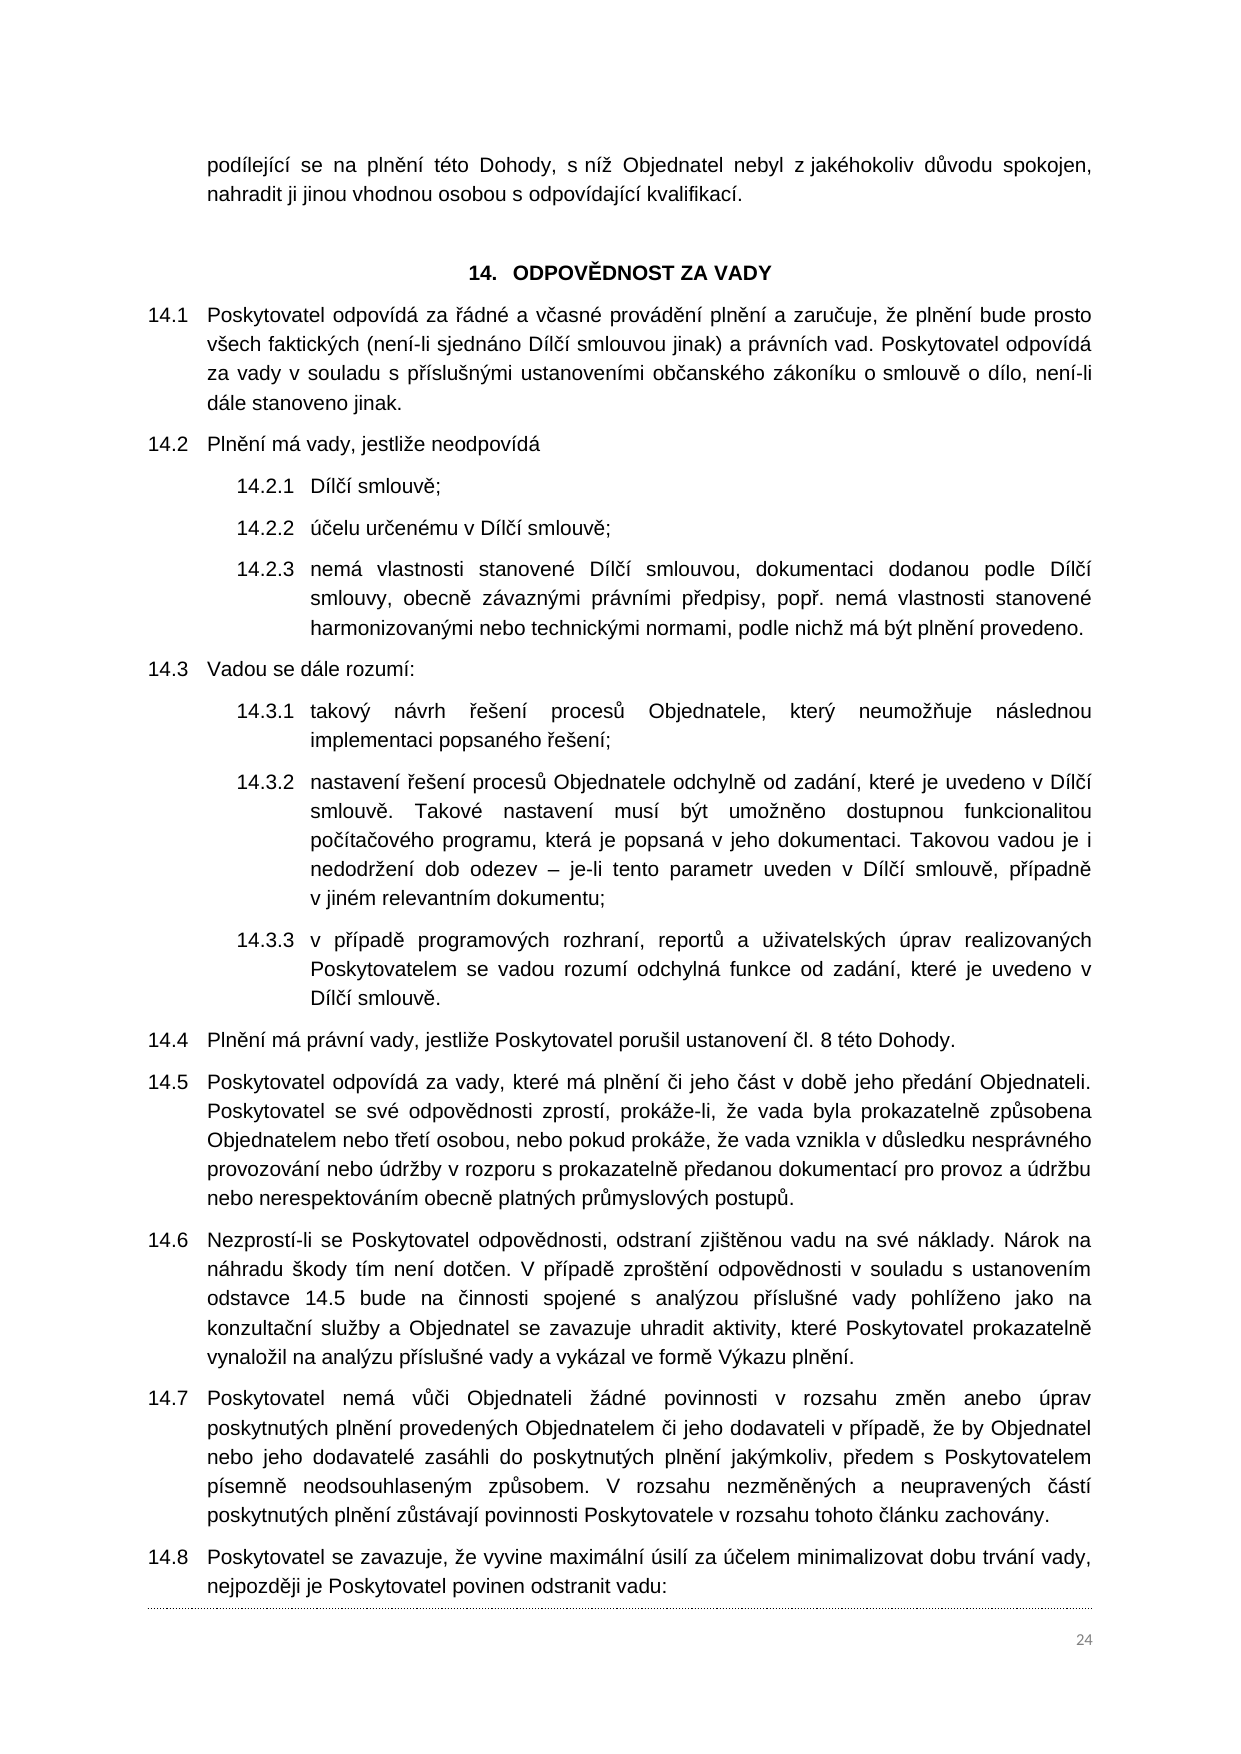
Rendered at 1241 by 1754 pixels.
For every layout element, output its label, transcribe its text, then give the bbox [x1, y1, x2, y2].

list Dílčí smlouvě; [236, 468, 1092, 498]
text ODPOVĚDNOST ZA VADY [148, 256, 1092, 285]
list nastavení řešení procesů Objednatele odchylně od zadání, které je uvedeno v Dílčí smlouvě. Takové nastavení musí být umožněno dostupnou funkcionalitou počítačového programu, která je popsaná v jeho dokumentaci. Takovou vadou je i nedodržení dob odezev – je-li tento parametr uveden v Dílčí smlouvě, případně v jiném relevantním dokumentu; [236, 764, 1092, 910]
text Poskytovatel nemá vůči Objednateli žádné povinnosti v rozsahu změn anebo úprav poskytnutých plnění provedených Objednatelem či jeho dodavateli v případě, že by Objednatel nebo jeho dodavatelé zasáhli do poskytnutých plnění jakýmkoliv, předem s Poskytovatelem písemně neodsouhlaseným způsobem. V rozsahu nezměněných a neupravených částí poskytnutých plnění zůstávají povinnosti Poskytovatele v rozsahu tohoto článku zachovány. [148, 1381, 1092, 1527]
text Plnění má vady, jestliže neodpovídá [148, 427, 1092, 456]
text Plnění má právní vady, jestliže Poskytovatel porušil ustanovení čl. 8 této Dohody. [148, 1023, 1092, 1052]
text Vadou se dále rozumí: [148, 652, 1092, 681]
text Nezprostí-li se Poskytovatel odpovědnosti, odstraní zjištěnou vadu na své náklady. Nárok na náhradu škody tím není dotčen. V případě zproštění odpovědnosti v souladu s ustanovením odstavce 14.5 bude na činnosti spojené s analýzou příslušné vady pohlíženo jako na konzultační služby a Objednatel se zavazuje uhradit aktivity, které Poskytovatel prokazatelně vynaložil na analýzu příslušné vady a vykázal ve formě Výkazu plnění. [148, 1223, 1092, 1368]
list nemá vlastnosti stanovené Dílčí smlouvou, dokumentaci dodanou podle Dílčí smlouvy, obecně závaznými právními předpisy, popř. nemá vlastnosti stanovené harmonizovanými nebo technickými normami, podle nichž má být plnění provedeno. [236, 552, 1092, 639]
text Poskytovatel odpovídá za vady, které má plnění či jeho část v době jeho předání Objednateli. Poskytovatel se své odpovědnosti zprostí, prokáže-li, že vada byla prokazatelně způsobena Objednatelem nebo třetí osobou, nebo pokud prokáže, že vada vznikla v důsledku nesprávného provozování nebo údržby v rozporu s prokazatelně předanou dokumentací pro provoz a údržbu nebo nerespektováním obecně platných průmyslových postupů. [148, 1064, 1092, 1210]
list účelu určenému v Dílčí smlouvě; [236, 510, 1092, 539]
list takový návrh řešení procesů Objednatele, který neumožňuje následnou implementaci popsaného řešení; [236, 693, 1092, 752]
text Poskytovatel odpovídá za řádné a včasné provádění plnění a zaručuje, že plnění bude prosto všech faktických (není-li sjednáno Dílčí smlouvou jinak) a právních vad. Poskytovatel odpovídá za vady v souladu s příslušnými ustanoveními občanského zákoníku o smlouvě o dílo, není-li dále stanoveno jinak. [148, 298, 1092, 414]
text Poskytovatel se zavazuje, že vyvine maximální úsilí za účelem minimalizovat dobu trvání vady, nejpozději je Poskytovatel povinen odstranit vadu: [148, 1539, 1092, 1598]
list v případě programových rozhraní, reportů a uživatelských úprav realizovaných Poskytovatelem se vadou rozumí odchylná funkce od zadání, které je uvedeno v Dílčí smlouvě. [236, 923, 1092, 1010]
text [148, 148, 1092, 206]
